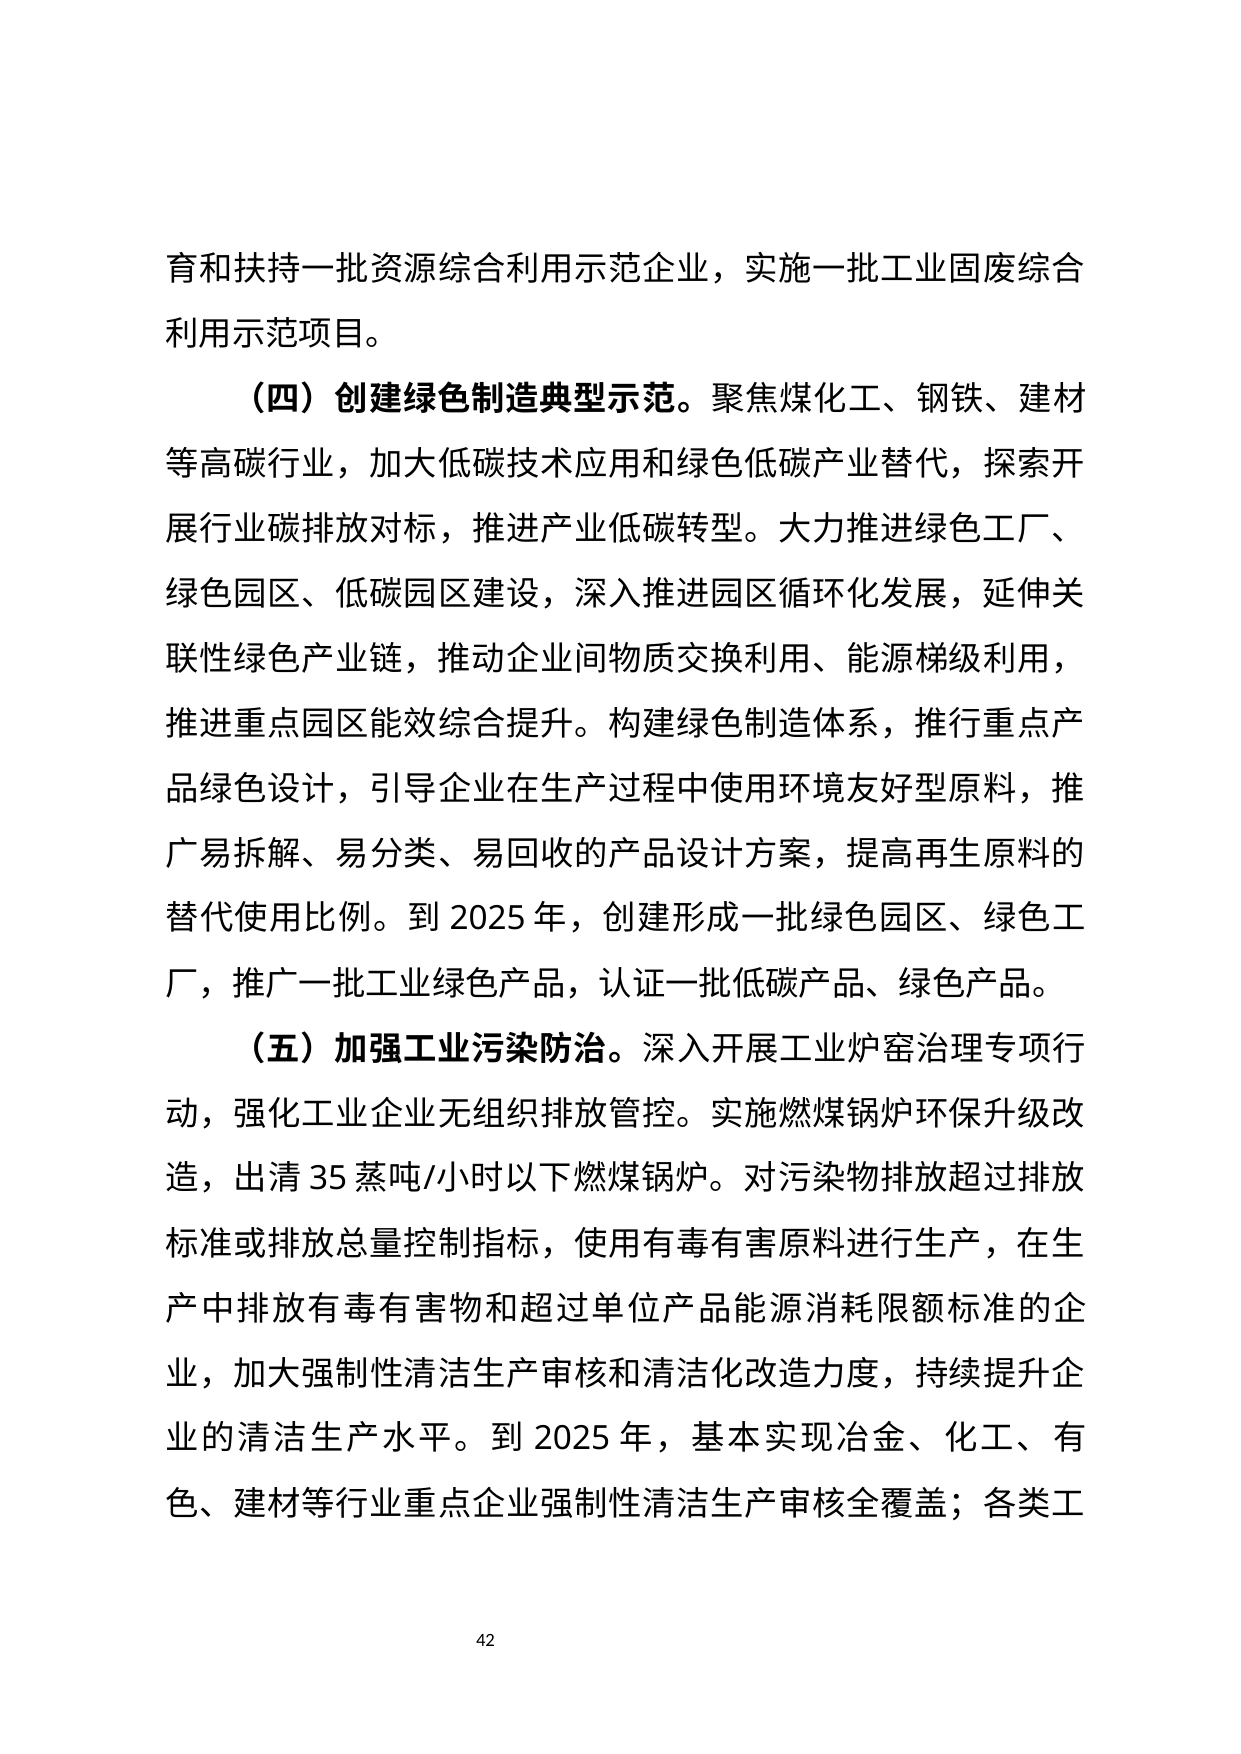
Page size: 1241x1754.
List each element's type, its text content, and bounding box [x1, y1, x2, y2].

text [165, 1013, 1087, 1533]
text （四）创建绿色制造典型示范。聚焦煤化工、钢铁、建材等高碳行业，加大低碳技术应用和绿色低碳产业替代，探索开展行业碳排放对标，推进产业低碳转型。大力推进绿色工厂、绿色园区、低碳园区建设，深入推进园区循环化发展，延伸关联性绿色产业链，推动企业间物质交换利用、能源梯级利用，推进重点园区能效综合提升。构建绿色制造体系，推行重点产品绿色设计，引导企业在生产过程中使用环境友好型原料，推广易拆解、易分类、易回收的产品设计方案，提高再生原料的替代使用比例。到2025年，创建形成一批绿色园区、绿色工厂，推广一批工业绿色产品，认证一批低碳产品、绿色产品。 [165, 363, 1087, 1013]
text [165, 233, 1087, 363]
